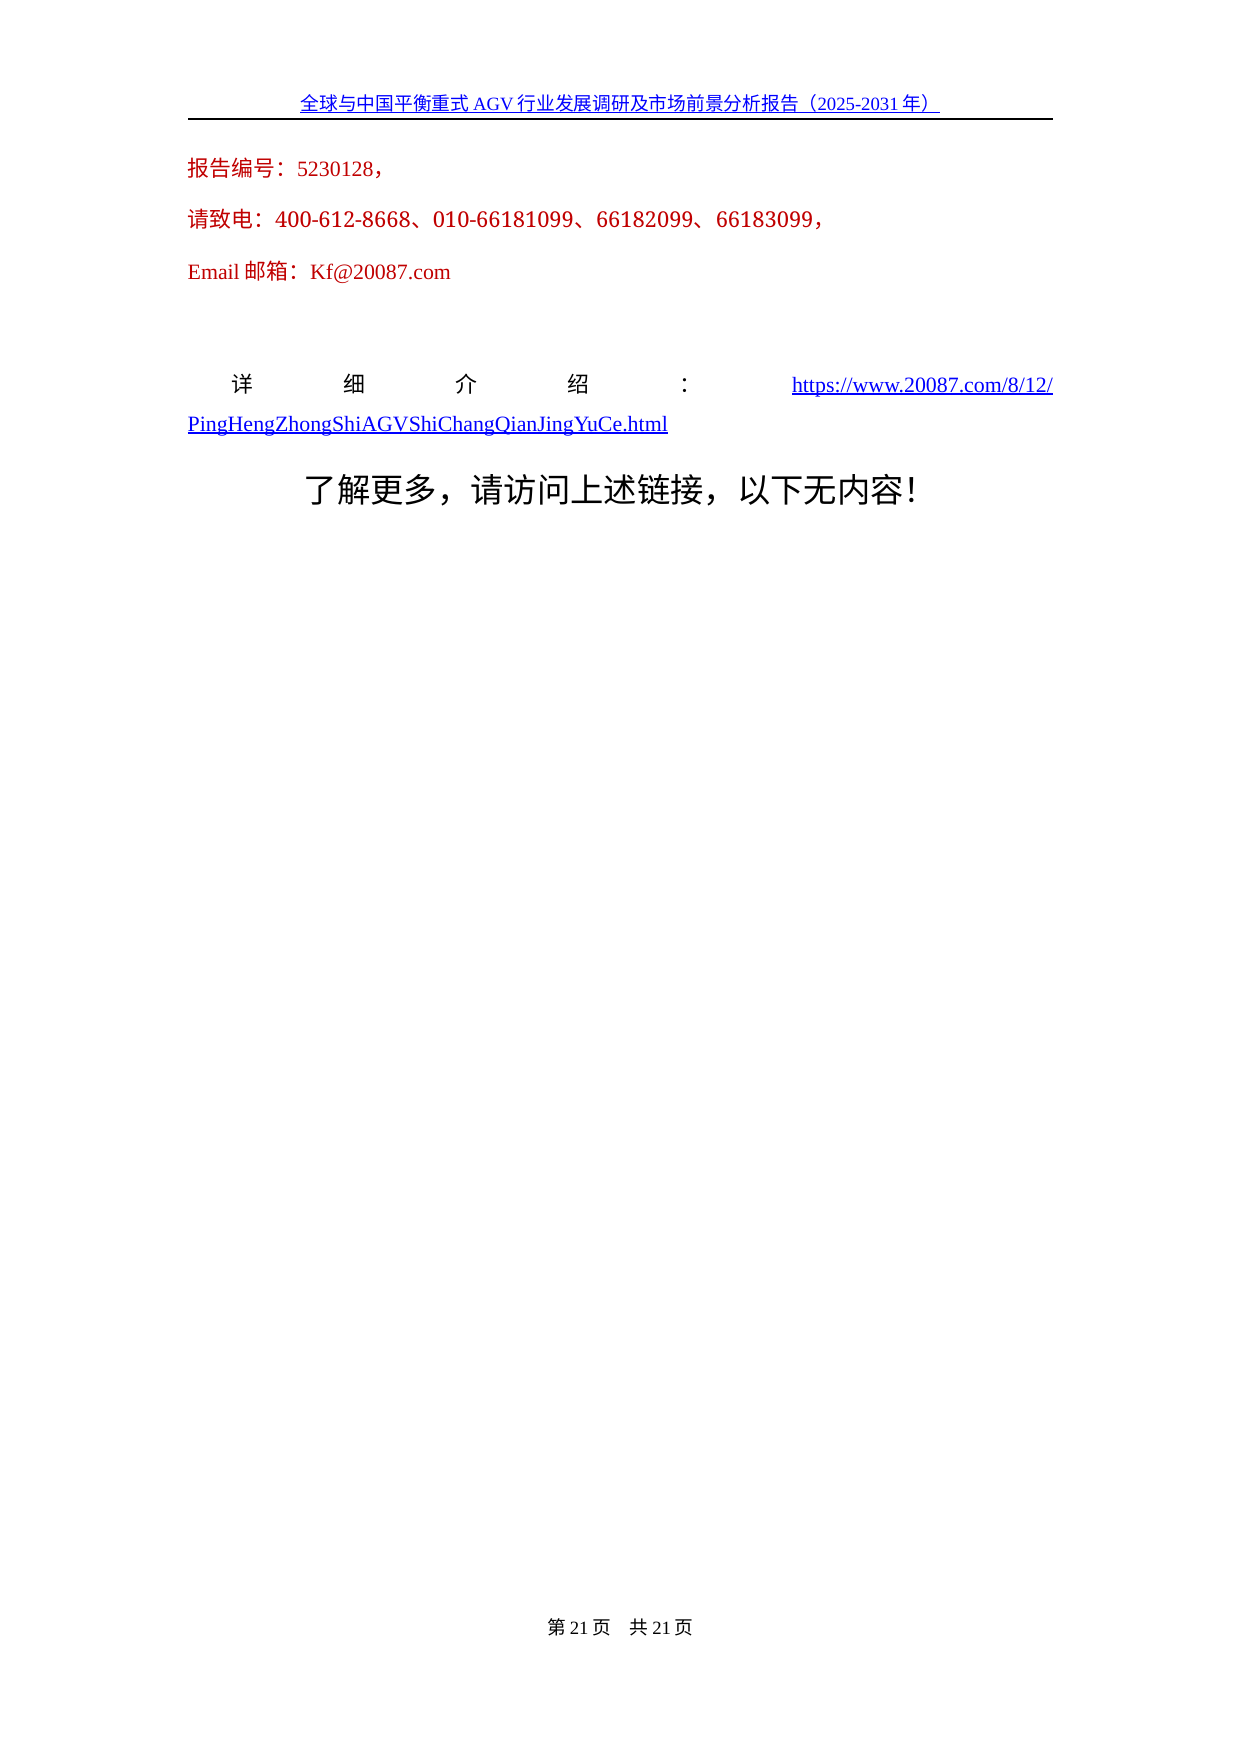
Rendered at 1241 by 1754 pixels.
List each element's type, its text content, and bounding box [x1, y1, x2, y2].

text 详细介绍：https://www.20087.com/8/12/PingHengZhongShiAGVShiChangQianJingYuCe.html [187, 366, 1053, 439]
text 请致电：400-612-8668、010-66181099、66182099、66183099， [187, 202, 1053, 234]
title 了解更多，请访问上述链接，以下无内容！ [187, 455, 1053, 520]
text Email邮箱：Kf@20087.com [187, 253, 1053, 286]
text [187, 150, 1053, 183]
